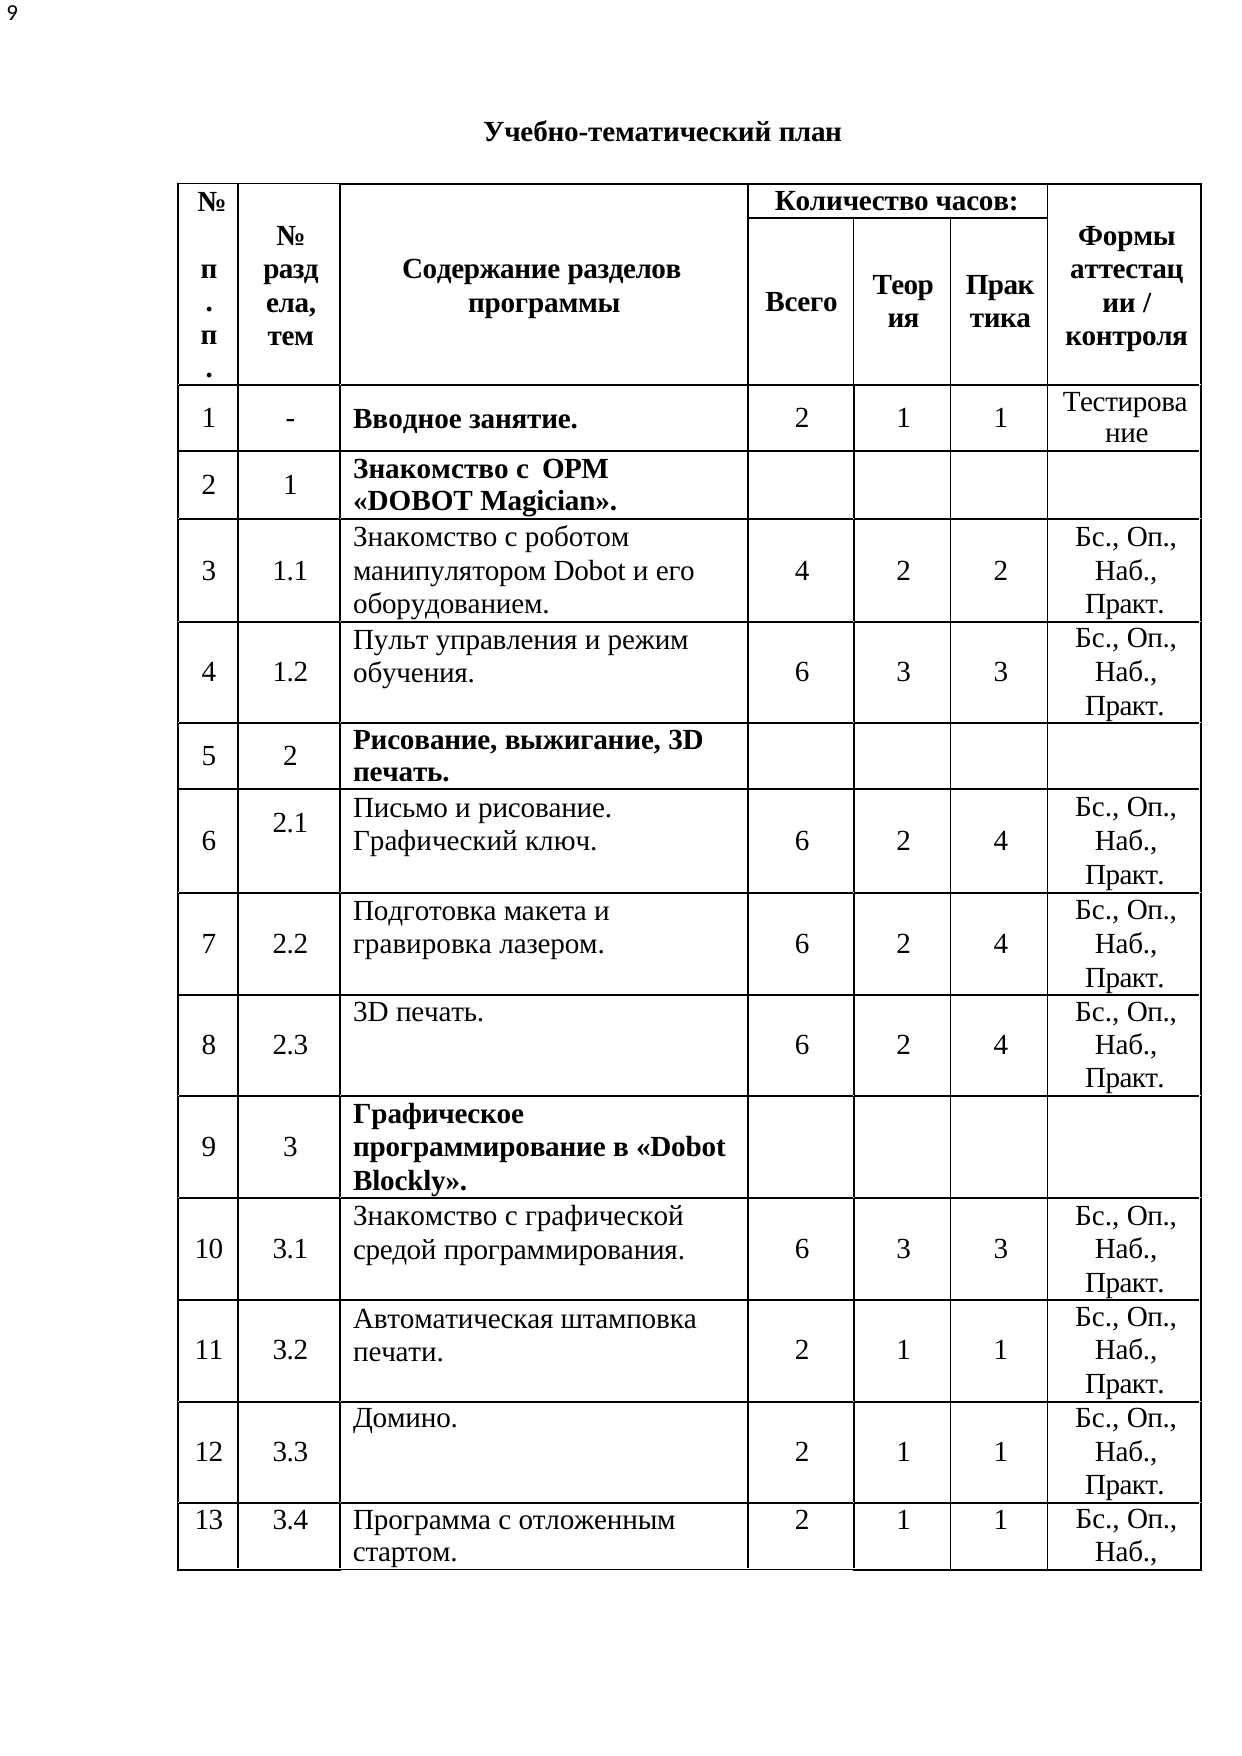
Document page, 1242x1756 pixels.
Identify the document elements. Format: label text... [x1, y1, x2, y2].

table_cell 3.3 [239, 1403, 339, 1501]
table_cell 1 [179, 386, 237, 450]
table_cell [855, 452, 950, 518]
table_cell 2.2 [239, 894, 339, 994]
table_cell 1 [951, 1403, 1047, 1501]
table_cell Знакомство с ОРМ «DOBOT Magician». [341, 452, 747, 518]
table_cell 5 [179, 724, 237, 788]
table_cell Пульт управления и режим обучения. [341, 623, 747, 722]
table_cell 3.2 [239, 1301, 339, 1401]
table_cell 1 [855, 1301, 950, 1401]
table_cell 4 [951, 790, 1047, 891]
table_cell [749, 1097, 853, 1197]
table_cell 1.1 [239, 520, 339, 621]
table_cell 1 [951, 386, 1047, 450]
table_cell [855, 724, 950, 788]
table_cell Прак тика [951, 219, 1047, 384]
table_cell Теор ия [854, 219, 950, 384]
table_header Формы аттестац ии / контроля [1048, 185, 1200, 384]
table_cell 1 [951, 1504, 1047, 1569]
table_cell 4 [749, 520, 853, 621]
table_cell 2.3 [239, 996, 339, 1095]
table_cell 6 [179, 790, 237, 891]
table_cell 2 [855, 894, 950, 994]
table_cell 3 [951, 1199, 1047, 1299]
table_cell 13 [179, 1504, 238, 1569]
subtitle Учебно-тематический план [483, 114, 1214, 147]
table_cell 3.1 [239, 1199, 339, 1299]
table_cell Бс., Оп., Наб., Практ. [1048, 1401, 1200, 1501]
table_cell Бс., Оп., Наб., Практ. [1048, 621, 1200, 722]
table_cell 7 [179, 894, 237, 994]
table_cell Бс., Оп., Наб., Практ. [1048, 994, 1200, 1095]
table_cell 1.2 [239, 623, 339, 722]
table_cell Знакомство с графической средой программирования. [341, 1199, 747, 1299]
table_cell Домино. [341, 1403, 747, 1501]
table_header № п . п . [179, 184, 237, 384]
table_cell 4 [179, 623, 237, 722]
table_cell Бс., Оп., Наб., Практ. [1048, 1299, 1200, 1401]
table_cell 2 [748, 1504, 853, 1569]
table_cell Письмо и рисование. Графический ключ. [341, 790, 747, 891]
table_cell Бс., Оп., Наб., Практ. [1048, 518, 1200, 621]
table_cell 9 [179, 1097, 237, 1197]
table_cell 3 [239, 1097, 339, 1197]
table_cell [951, 452, 1047, 518]
table_cell 12 [179, 1403, 237, 1501]
table_cell 2 [749, 1301, 853, 1401]
table_cell 1 [855, 386, 950, 450]
table_cell 2 [855, 790, 950, 891]
table_cell 3 [951, 623, 1047, 722]
table_cell [1048, 722, 1200, 788]
table_cell 1 [854, 1504, 950, 1569]
table_cell Графическое программирование в «Dobot Blockly». [341, 1097, 747, 1197]
table_cell [951, 1097, 1047, 1197]
table_cell [855, 1097, 950, 1197]
table_cell 3D печать. [341, 996, 747, 1095]
table_cell 2 [749, 386, 853, 450]
table_cell 8 [179, 996, 237, 1095]
table_cell 6 [749, 996, 853, 1095]
table_cell Всего [749, 219, 853, 384]
table_cell 2 [179, 452, 237, 518]
table_cell Знакомство с роботом манипулятором Dobot и его оборудованием. [341, 520, 747, 621]
table_cell 11 [179, 1301, 237, 1401]
table_cell [951, 724, 1047, 788]
table_cell [749, 452, 853, 518]
table_cell [1048, 450, 1200, 518]
table_cell 3.4 [238, 1504, 340, 1569]
table_cell Вводное занятие. [341, 386, 747, 450]
table_cell 3 [855, 623, 950, 722]
table_cell 2 [951, 520, 1047, 621]
table_cell 4 [951, 996, 1047, 1095]
table_cell 6 [749, 1199, 853, 1299]
table_header Количество часов: [749, 185, 1047, 217]
table_cell 3 [179, 520, 237, 621]
table_cell 3 [855, 1199, 950, 1299]
table_cell 2 [749, 1403, 853, 1501]
table_cell Подготовка макета и гравировка лазером. [341, 894, 747, 994]
table_cell 2 [855, 520, 950, 621]
table_cell Тестирова ние [1048, 384, 1201, 450]
table_cell 2 [239, 724, 339, 788]
table_header Содержание разделов программы [341, 185, 747, 384]
table_cell 6 [749, 623, 853, 722]
table_cell Бс., Оп., Наб., [1048, 1501, 1200, 1569]
table_cell Бс., Оп., Наб., Практ. [1048, 788, 1200, 891]
table_cell Бс., Оп., Наб., Практ. [1048, 891, 1200, 994]
table_cell [1048, 1095, 1200, 1197]
table_cell 6 [749, 790, 853, 891]
table_cell Автоматическая штамповка печати. [341, 1301, 747, 1401]
table_cell 1 [855, 1403, 950, 1501]
table_cell 2 [855, 996, 950, 1095]
table_cell Бс., Оп., Наб., Практ. [1048, 1197, 1200, 1299]
table_cell [749, 724, 853, 788]
table_cell 2.1 [239, 790, 339, 891]
table_cell Программа с отложенным стартом. [340, 1504, 748, 1569]
table_cell Рисование, выжигание, 3D печать. [341, 724, 747, 788]
table_cell 1 [239, 452, 339, 518]
table_cell 10 [179, 1199, 237, 1299]
table_header № разд ела, тем [239, 184, 339, 384]
table_cell - [239, 386, 339, 450]
table_cell 4 [951, 894, 1047, 994]
table_cell 1 [951, 1301, 1047, 1401]
table_cell 6 [749, 894, 853, 994]
